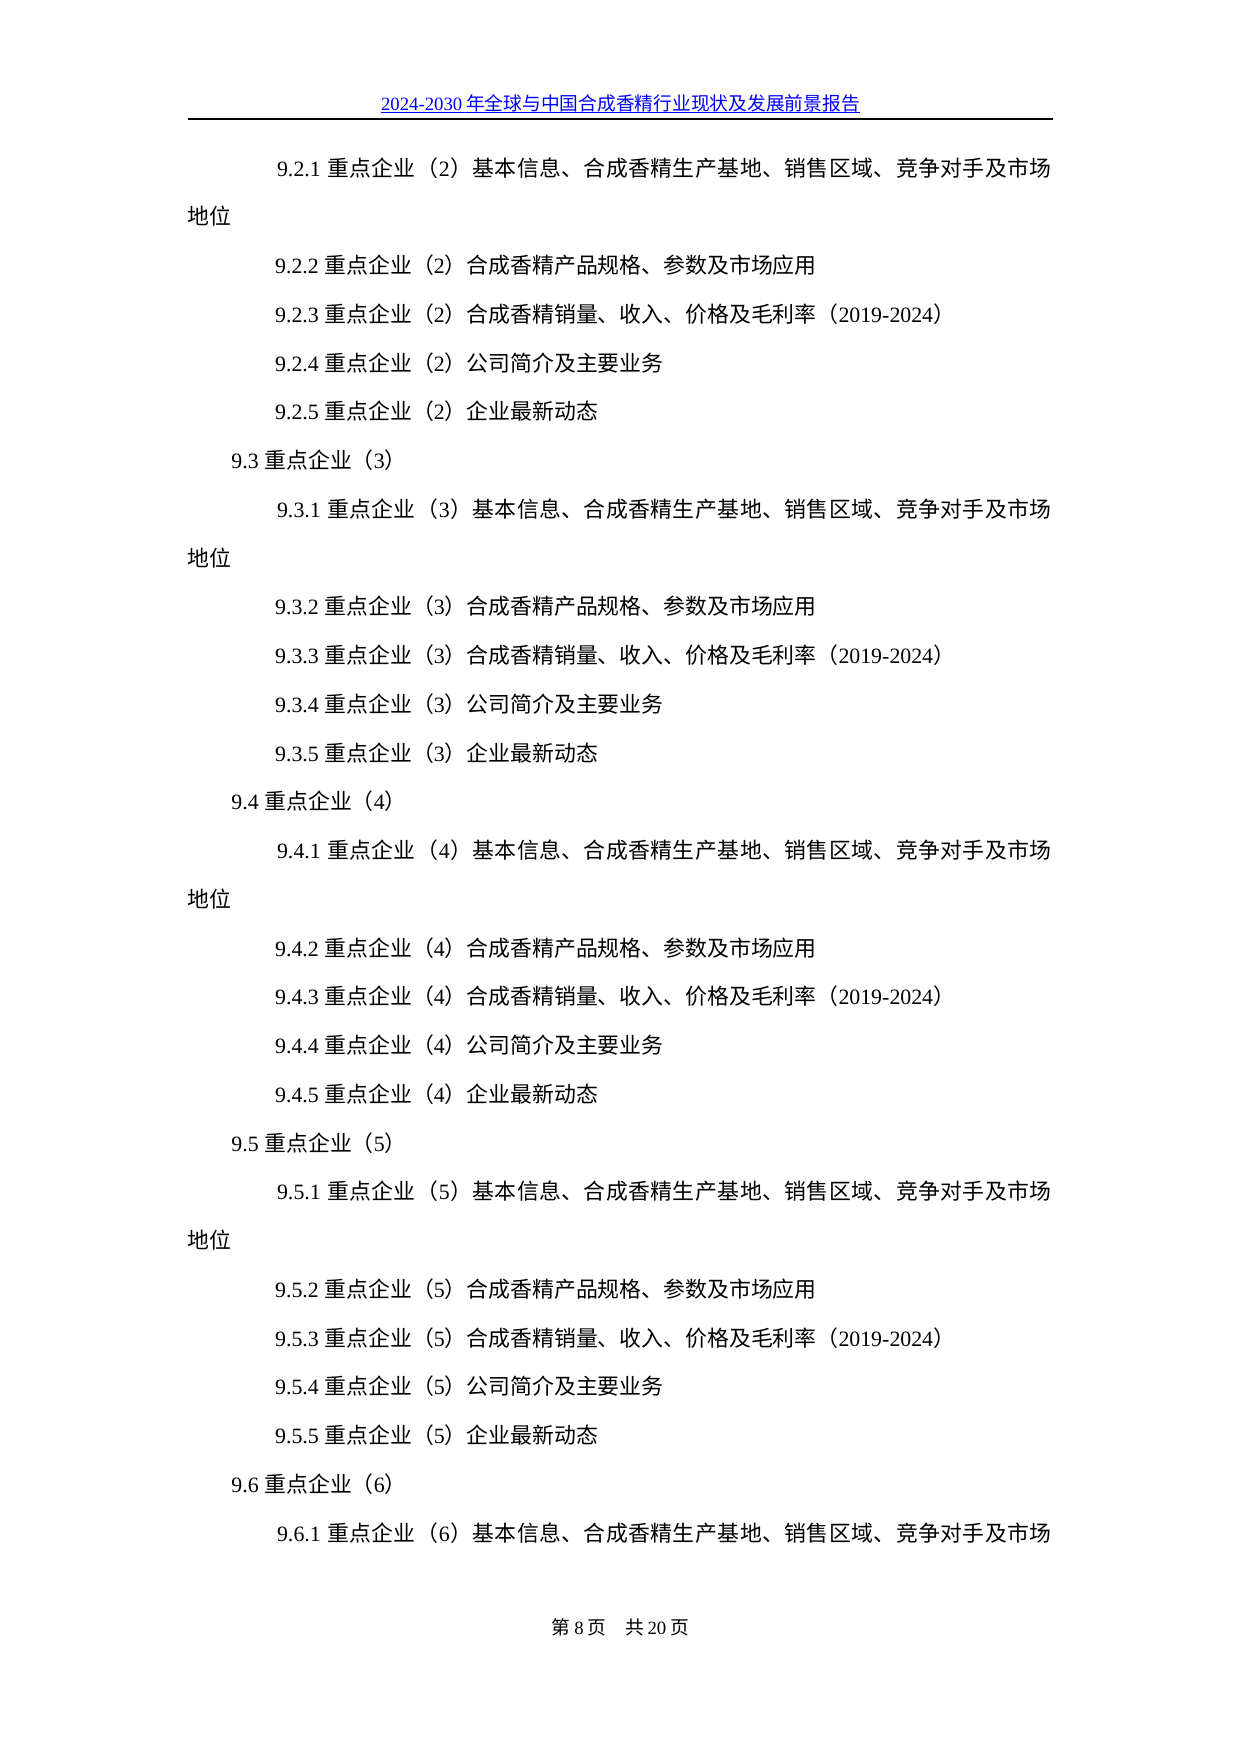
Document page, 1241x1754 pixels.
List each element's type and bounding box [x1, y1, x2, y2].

text [187, 150, 1053, 1548]
